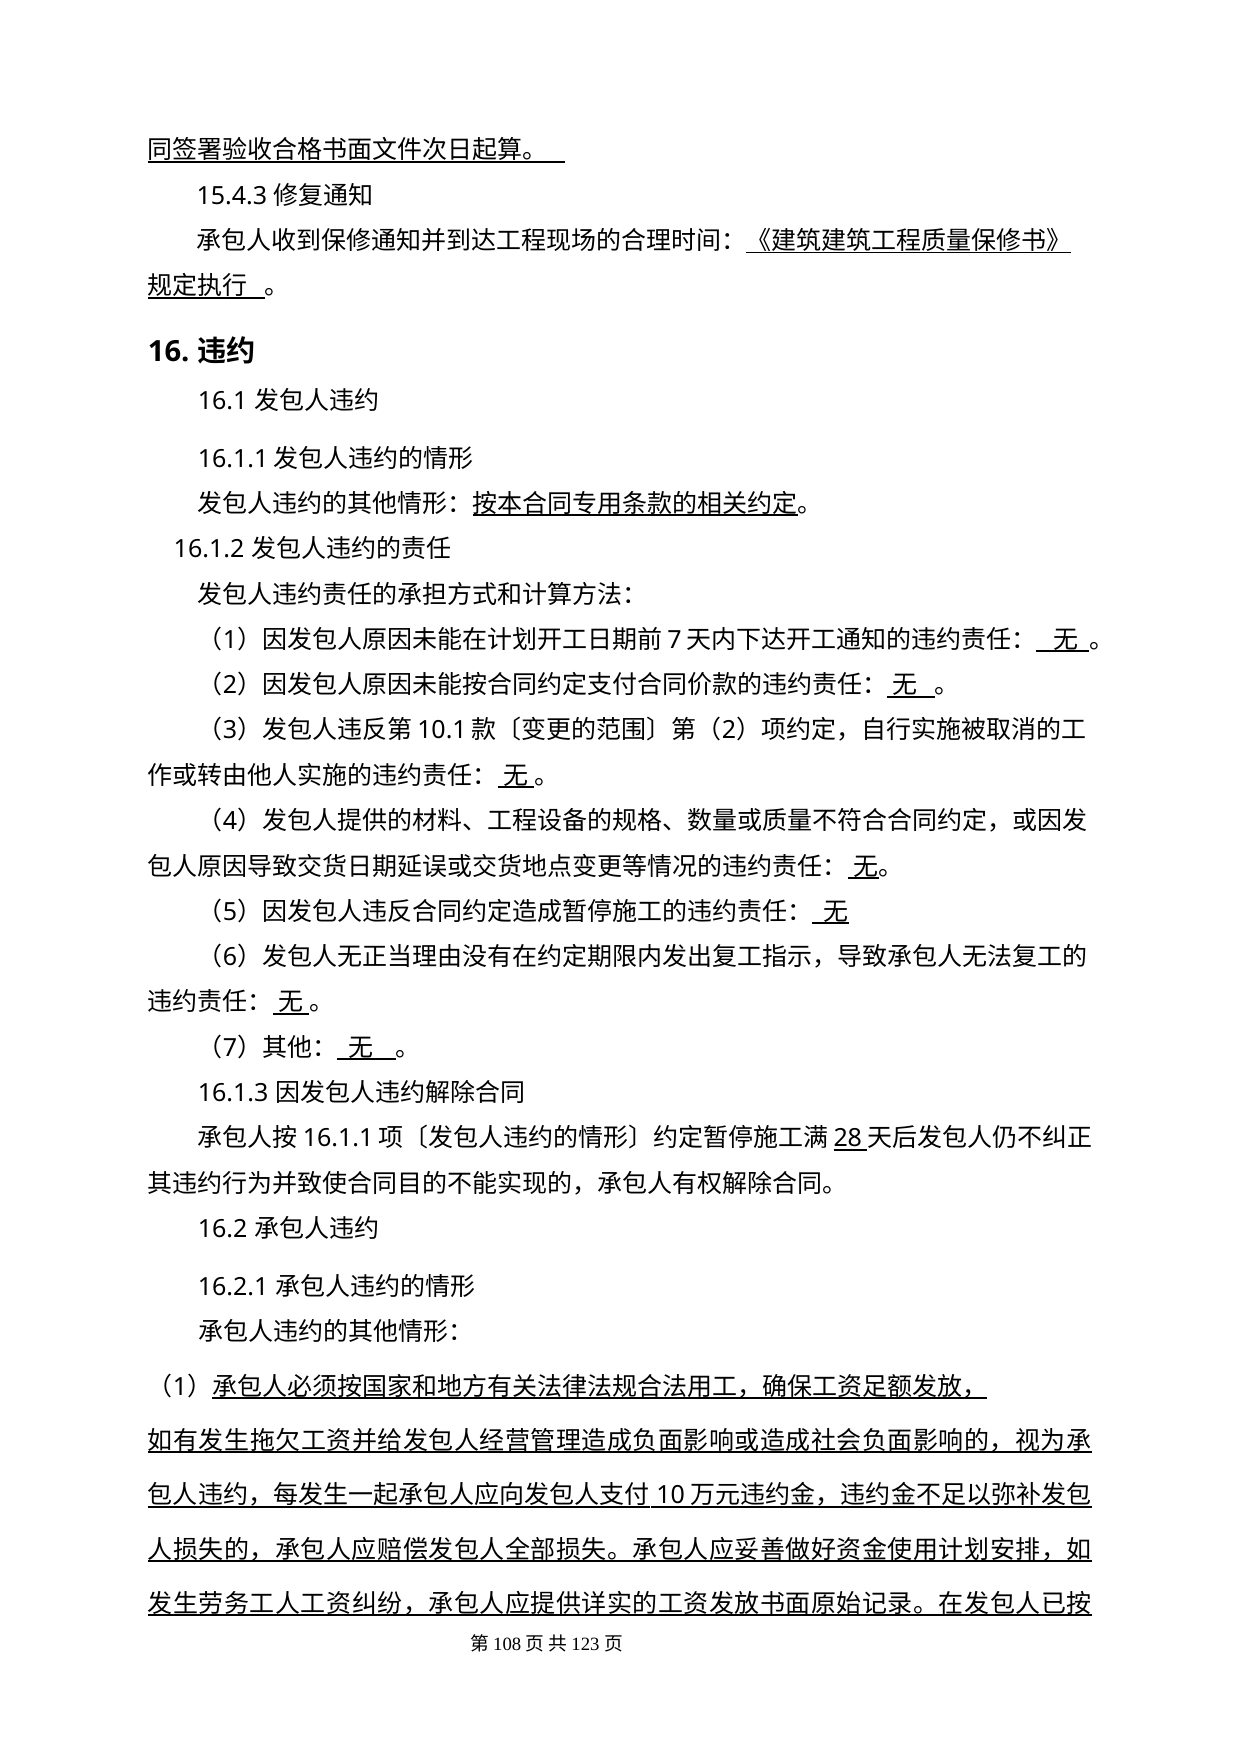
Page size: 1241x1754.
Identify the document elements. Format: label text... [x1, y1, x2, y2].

text 承包人收到保修通知并到达工程现场的合理时间：《建筑建筑工程质量保修书》规定执行 。 [148, 221, 1092, 302]
text （6）发包人无正当理由没有在约定期限内发出复工指示，导致承包人无法复工的违约责任： 无 。 [148, 937, 1092, 1018]
text （5）因发包人违反合同约定造成暂停施工的违约责任： 无 [148, 891, 1092, 927]
text 发包人违约的其他情形：按本合同专用条款的相关约定。 [148, 483, 1092, 520]
text 16.1.1发包人违约的情形 [148, 438, 1092, 474]
text 承包人按16.1.1项〔发包人违约的情形〕约定暂停施工满28天后发包人仍不纠正其违约行为并致使合同目的不能实现的，承包人有权解除合同。 [148, 1118, 1092, 1199]
text （1）因发包人原因未能在计划开工日期前7天内下达开工通知的违约责任： 无 。 [148, 619, 1092, 656]
text 16.1.3 因发包人违约解除合同 [148, 1072, 1092, 1109]
text 16.2.1 承包人违约的情形 [148, 1266, 1092, 1302]
list 承包人必须按国家和地方有关法律法规合法用工，确保工资足额发放， [148, 1366, 1092, 1402]
text 承包人违约的其他情形： [148, 1312, 1092, 1348]
text 发包人违约责任的承担方式和计算方法： [148, 574, 1092, 610]
text （7）其他： 无 。 [148, 1027, 1092, 1063]
text （3）发包人违反第10.1款〔变更的范围〕第（2）项约定，自行实施被取消的工作或转由他人实施的违约责任： 无 。 [148, 710, 1092, 792]
text 16.1 发包人违约 [148, 380, 1092, 417]
text 15.4.3 修复通知 [148, 175, 1092, 211]
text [148, 130, 1092, 166]
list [148, 1562, 1092, 1614]
text （4）发包人提供的材料、工程设备的规格、数量或质量不符合合同约定，或因发包人原因导致交货日期延误或交货地点变更等情况的违约责任： 无。 [148, 801, 1092, 882]
subtitle 16. 违约 [148, 327, 1092, 370]
text 16.1.2 发包人违约的责任 [148, 529, 1092, 565]
text 16.2 承包人违约 [148, 1208, 1092, 1245]
text （2）因发包人原因未能按合同约定支付合同价款的违约责任： 无 。 [148, 665, 1092, 701]
